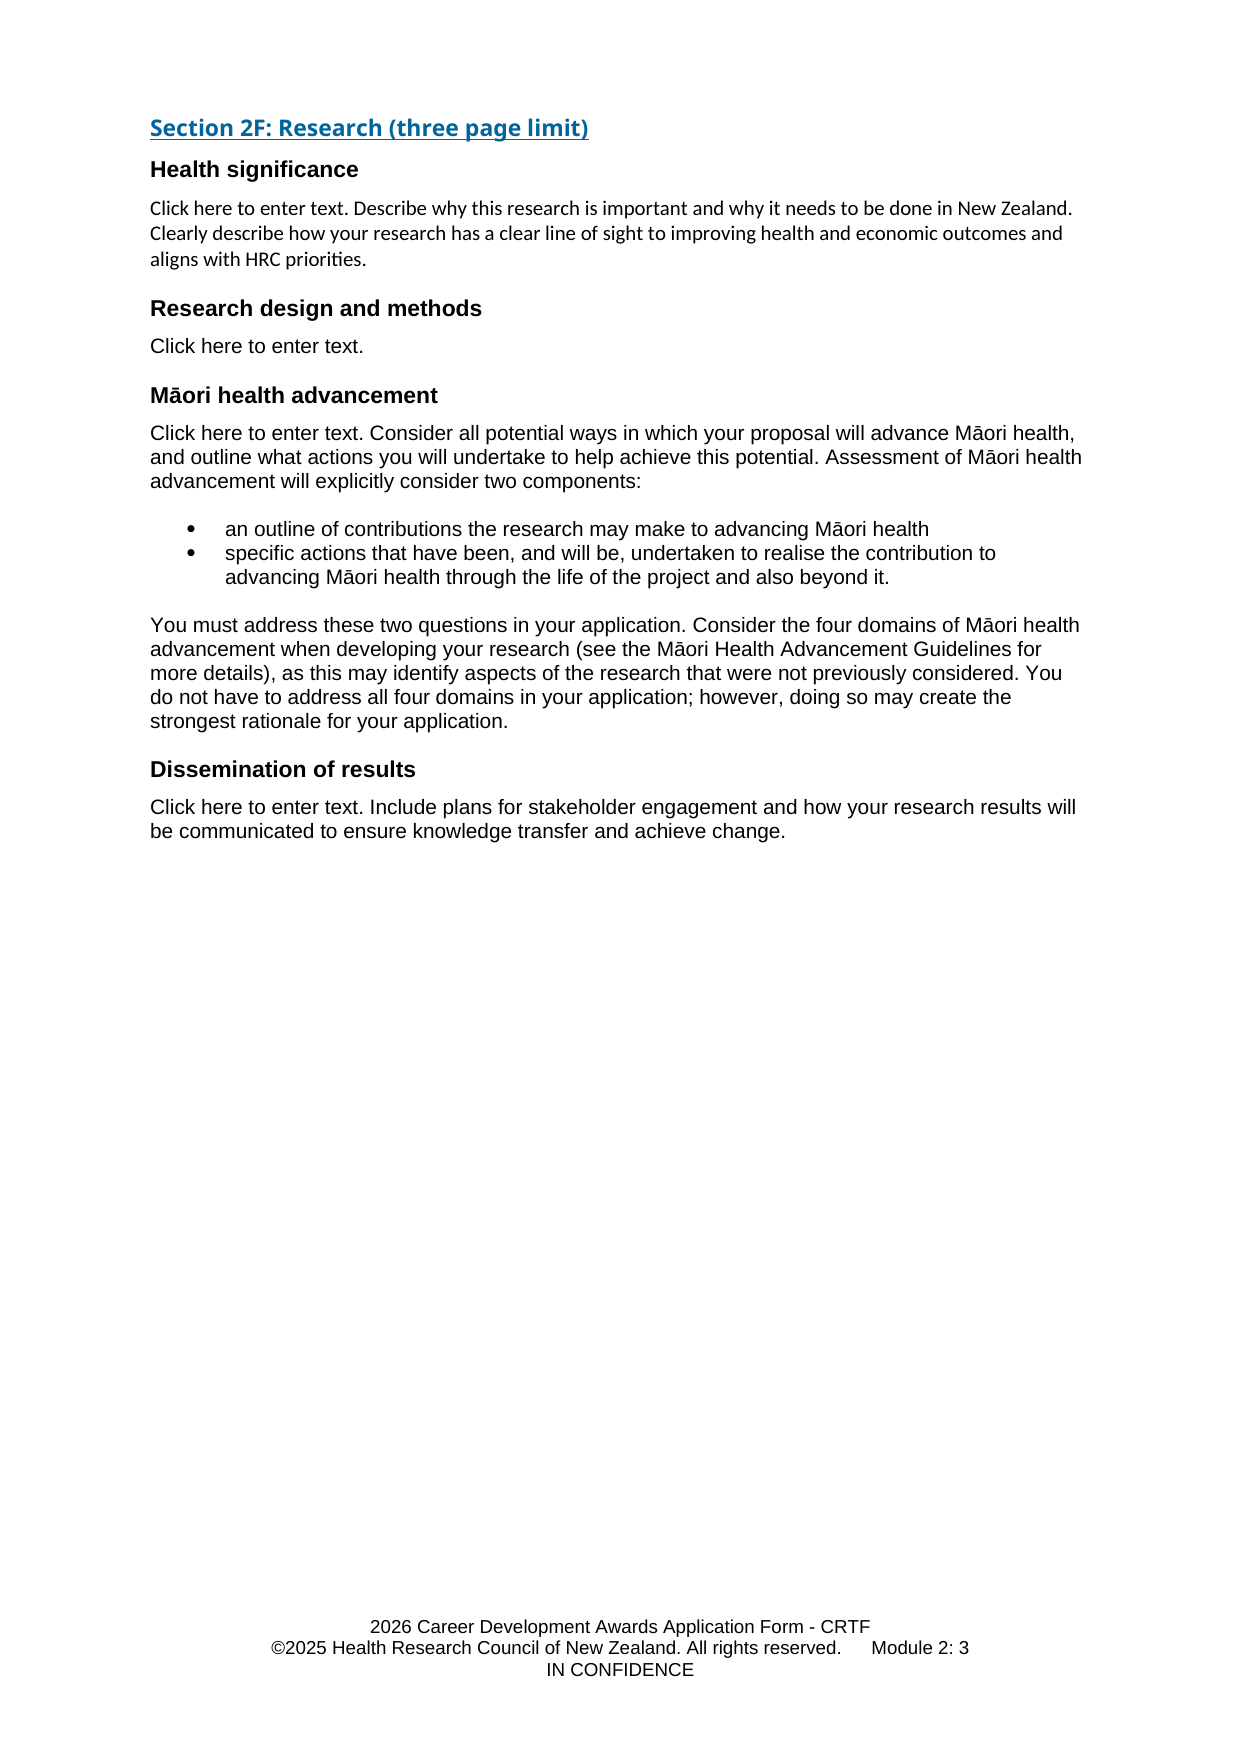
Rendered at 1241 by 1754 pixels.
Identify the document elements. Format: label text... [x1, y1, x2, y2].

subtitle Research design and methods [150, 295, 1090, 321]
subtitle Health significance [150, 156, 1090, 182]
subtitle Dissemination of results [150, 756, 1090, 783]
subtitle Māori health advancement [150, 382, 1090, 408]
subtitle Section 2F: Research (three page limit) [150, 112, 1090, 143]
